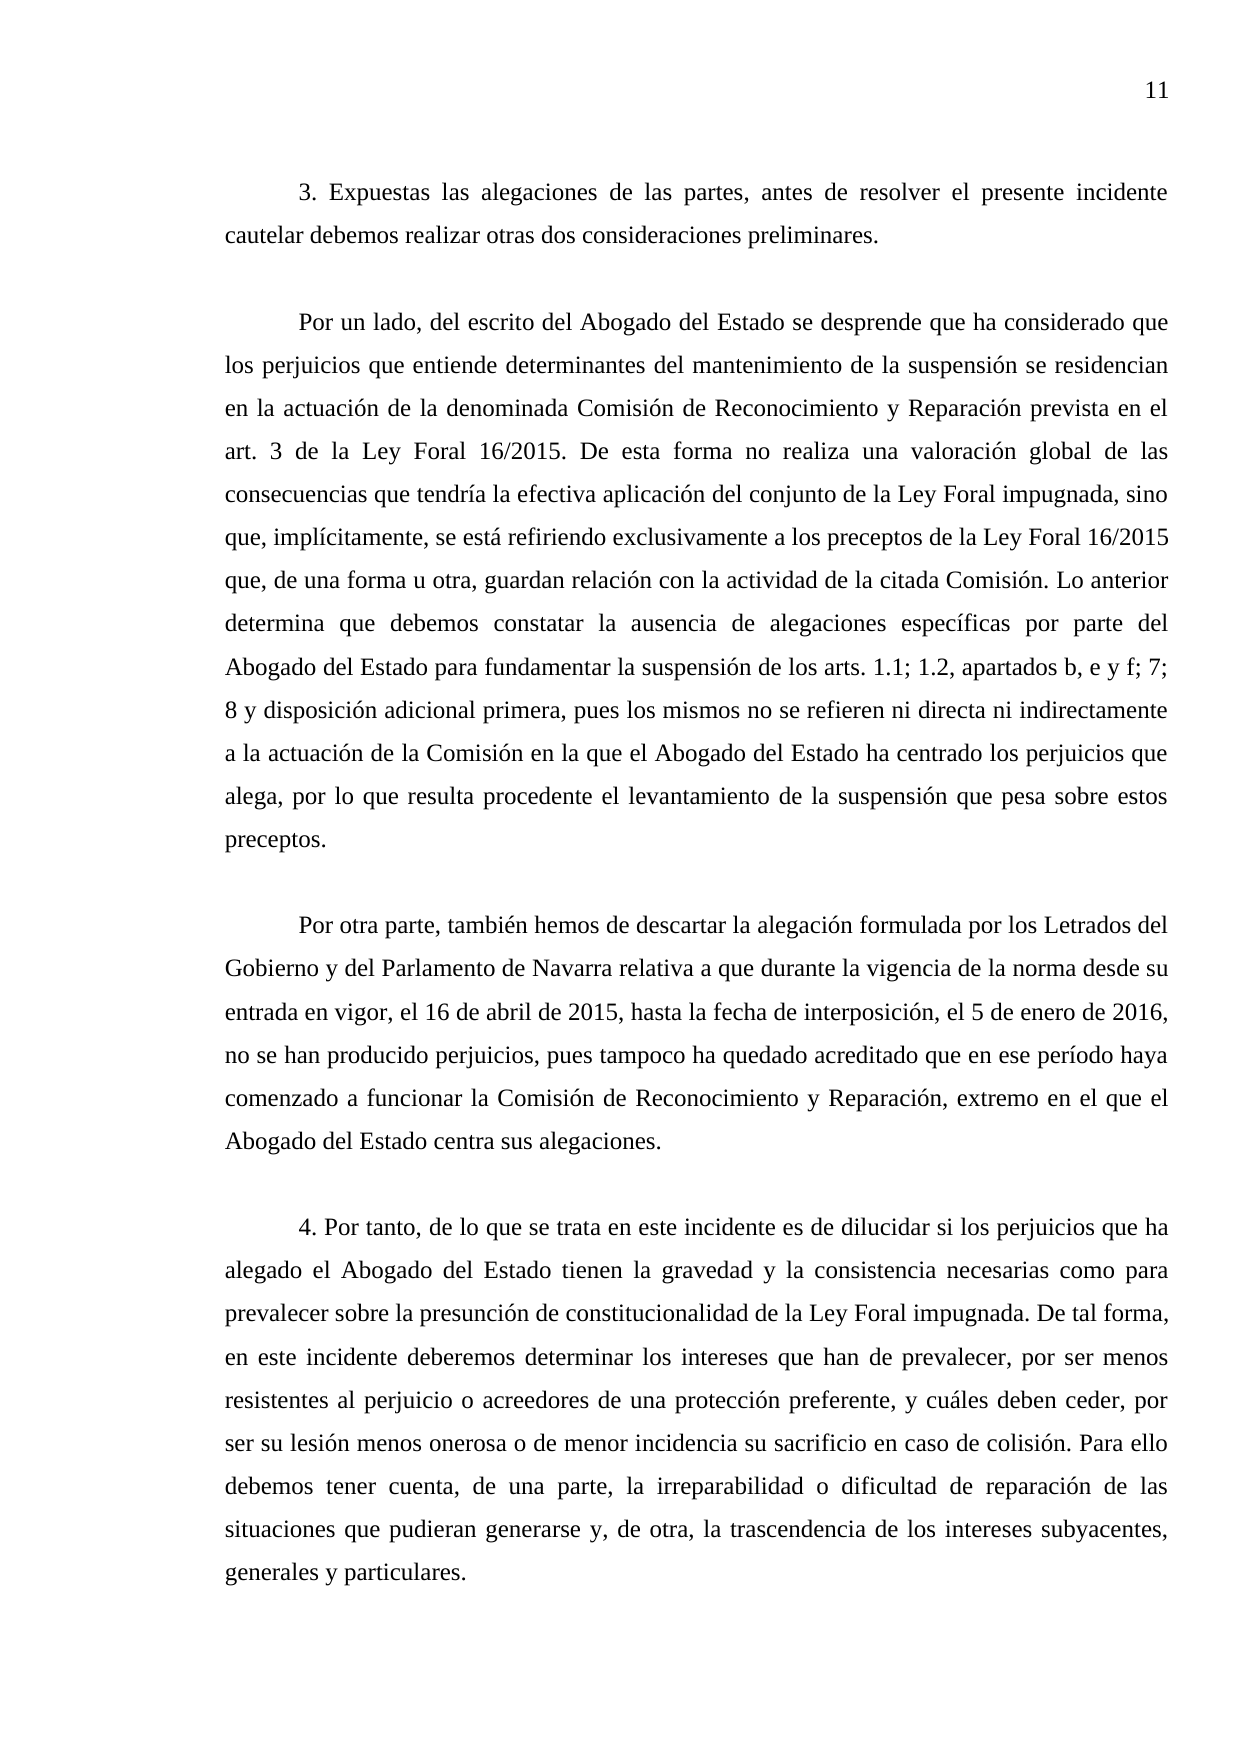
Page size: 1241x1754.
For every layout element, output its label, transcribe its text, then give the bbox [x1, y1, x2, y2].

text 3. Expuestas las alegaciones de las partes, antes de resolver el presente incidente cautelar debemos realizar otras dos consideraciones preliminares. [224, 177, 1169, 249]
text Por un lado, del escrito del Abogado del Estado se desprende que ha considerado que los perjuicios que entiende determinantes del mantenimiento de la suspensión se residencian en la actuación de la denominada Comisión de Reconocimiento y Reparación prevista en el art. 3 de la Ley Foral 16/2015. De esta forma no realiza una valoración global de las consecuencias que tendría la efectiva aplicación del conjunto de la Ley Foral impugnada, sino que, implícitamente, se está refiriendo exclusivamente a los preceptos de la Ley Foral 16/2015 que, de una forma u otra, guardan relación con la actividad de la citada Comisión. Lo anterior determina que debemos constatar la ausencia de alegaciones específicas por parte del Abogado del Estado para fundamentar la suspensión de los arts. 1.1; 1.2, apartados b, e y f; 7; 8 y disposición adicional primera, pues los mismos no se refieren ni directa ni indirectamente a la actuación de la Comisión en la que el Abogado del Estado ha centrado los perjuicios que alega, por lo que resulta procedente el levantamiento de la suspensión que pesa sobre estos preceptos. [224, 307, 1169, 853]
text 4. Por tanto, de lo que se trata en este incidente es de dilucidar si los perjuicios que ha alegado el Abogado del Estado tienen la gravedad y la consistencia necesarias como para prevalecer sobre la presunción de constitucionalidad de la Ley Foral impugnada. De tal forma, en este incidente deberemos determinar los intereses que han de prevalecer, por ser menos resistentes al perjuicio o acreedores de una protección preferente, y cuáles deben ceder, por ser su lesión menos onerosa o de menor incidencia su sacrificio en caso de colisión. Para ello debemos tener cuenta, de una parte, la irreparabilidad o dificultad de reparación de las situaciones que pudieran generarse y, de otra, la trascendencia de los intereses subyacentes, generales y particulares. [224, 1212, 1169, 1586]
text Por otra parte, también hemos de descartar la alegación formulada por los Letrados del Gobierno y del Parlamento de Navarra relativa a que durante la vigencia de la norma desde su entrada en vigor, el 16 de abril de 2015, hasta la fecha de interposición, el 5 de enero de 2016, no se han producido perjuicios, pues tampoco ha quedado acreditado que en ese período haya comenzado a funcionar la Comisión de Reconocimiento y Reparación, extremo en el que el Abogado del Estado centra sus alegaciones. [224, 910, 1169, 1155]
